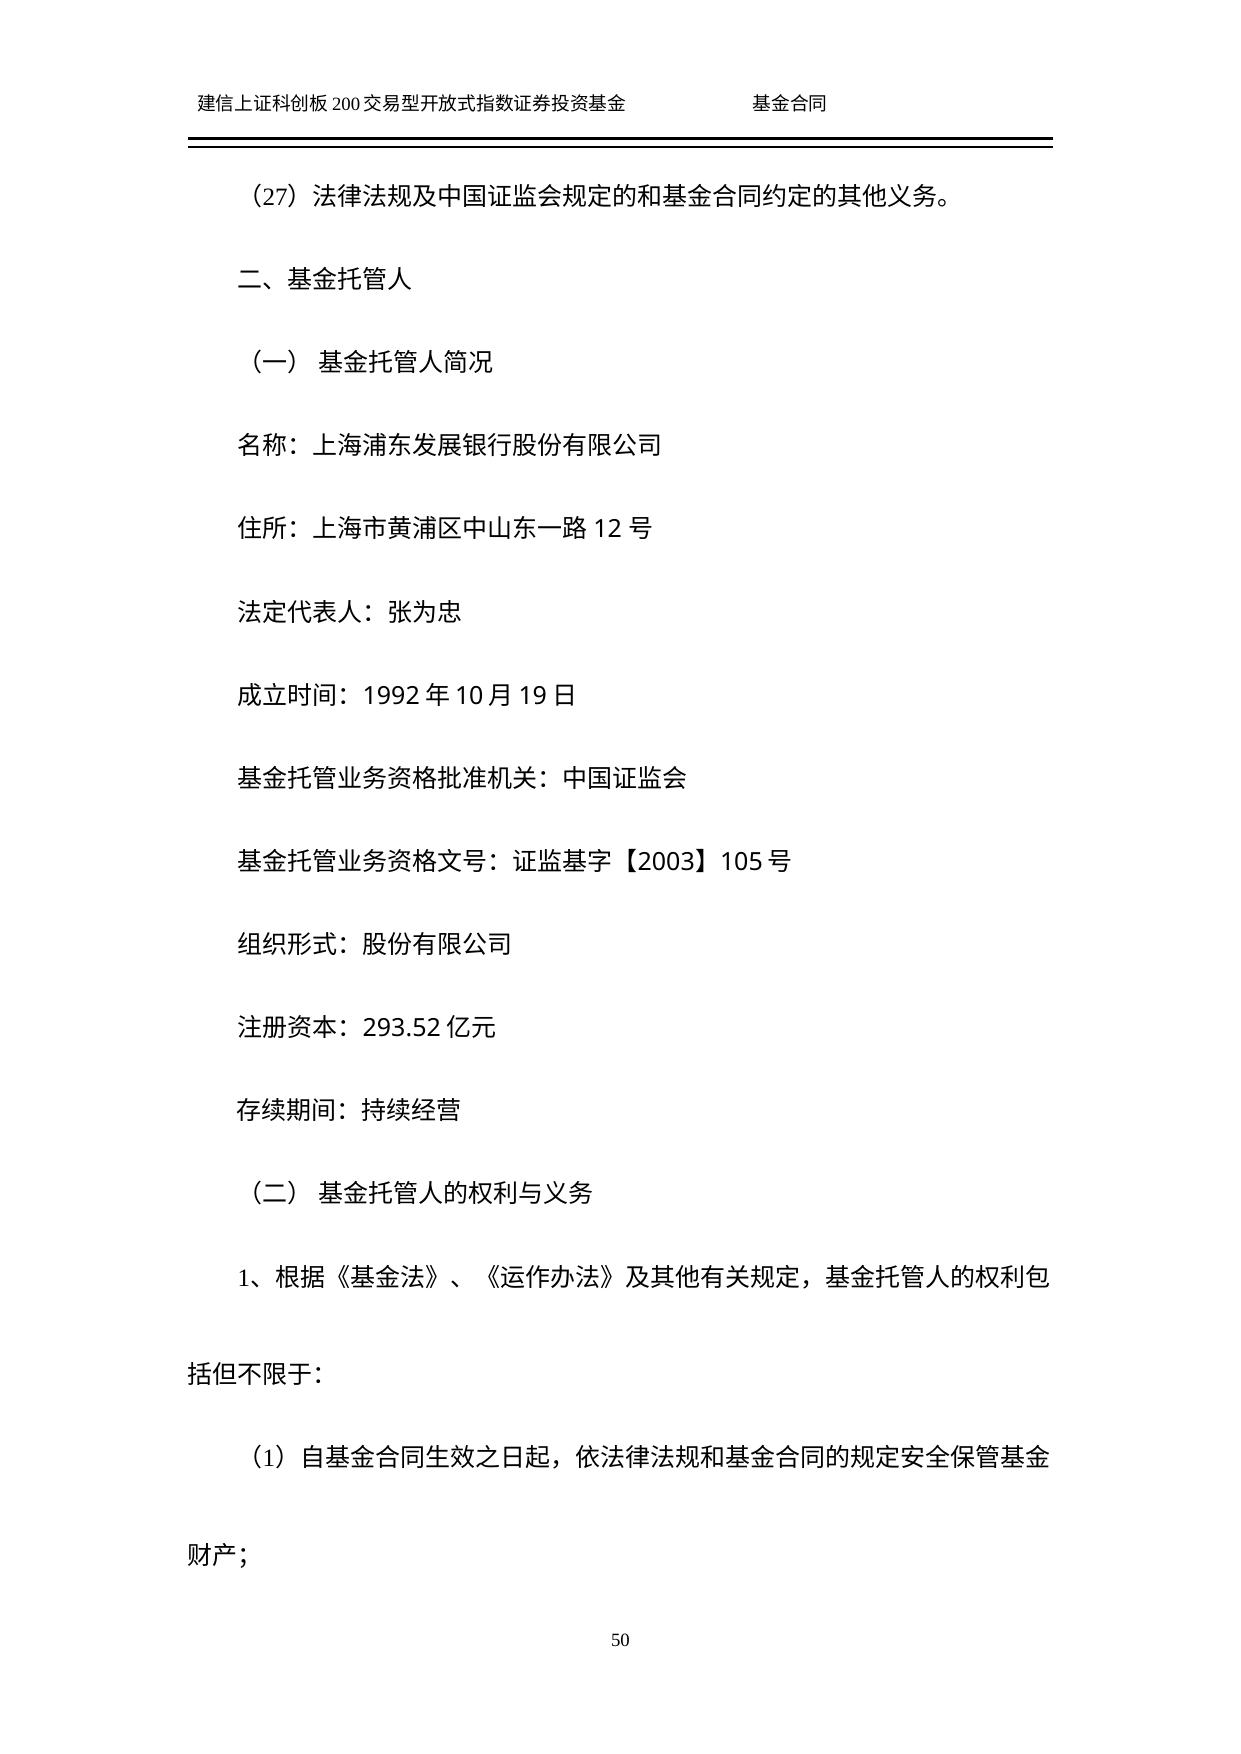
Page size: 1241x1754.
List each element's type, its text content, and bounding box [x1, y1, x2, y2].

text 二、基金托管人 [187, 245, 1053, 310]
text 组织形式：股份有限公司 [187, 910, 1053, 975]
text 住所：上海市黄浦区中山东一路 12 号 [187, 494, 1053, 559]
text （27）法律法规及中国证监会规定的和基金合同约定的其他义务。 [187, 162, 1053, 227]
text （一） 基金托管人简况 [187, 328, 1053, 393]
text （1）自基金合同生效之日起，依法律法规和基金合同的规定安全保管基金财产； [187, 1423, 1053, 1586]
text 注册资本：293.52亿元 [187, 993, 1053, 1058]
text 名称：上海浦东发展银行股份有限公司 [187, 411, 1053, 476]
text 法定代表人：张为忠 [187, 578, 1053, 643]
text 成立时间：1992年10月19日 [187, 661, 1053, 726]
text （二） 基金托管人的权利与义务 [187, 1159, 1053, 1224]
text 1、根据《基金法》、《运作办法》及其他有关规定，基金托管人的权利包括但不限于： [187, 1243, 1053, 1405]
text 存续期间：持续经营 [187, 1076, 1053, 1141]
text 基金托管业务资格批准机关：中国证监会 [187, 744, 1053, 809]
text 基金托管业务资格文号：证监基字【2003】105号 [187, 827, 1053, 892]
